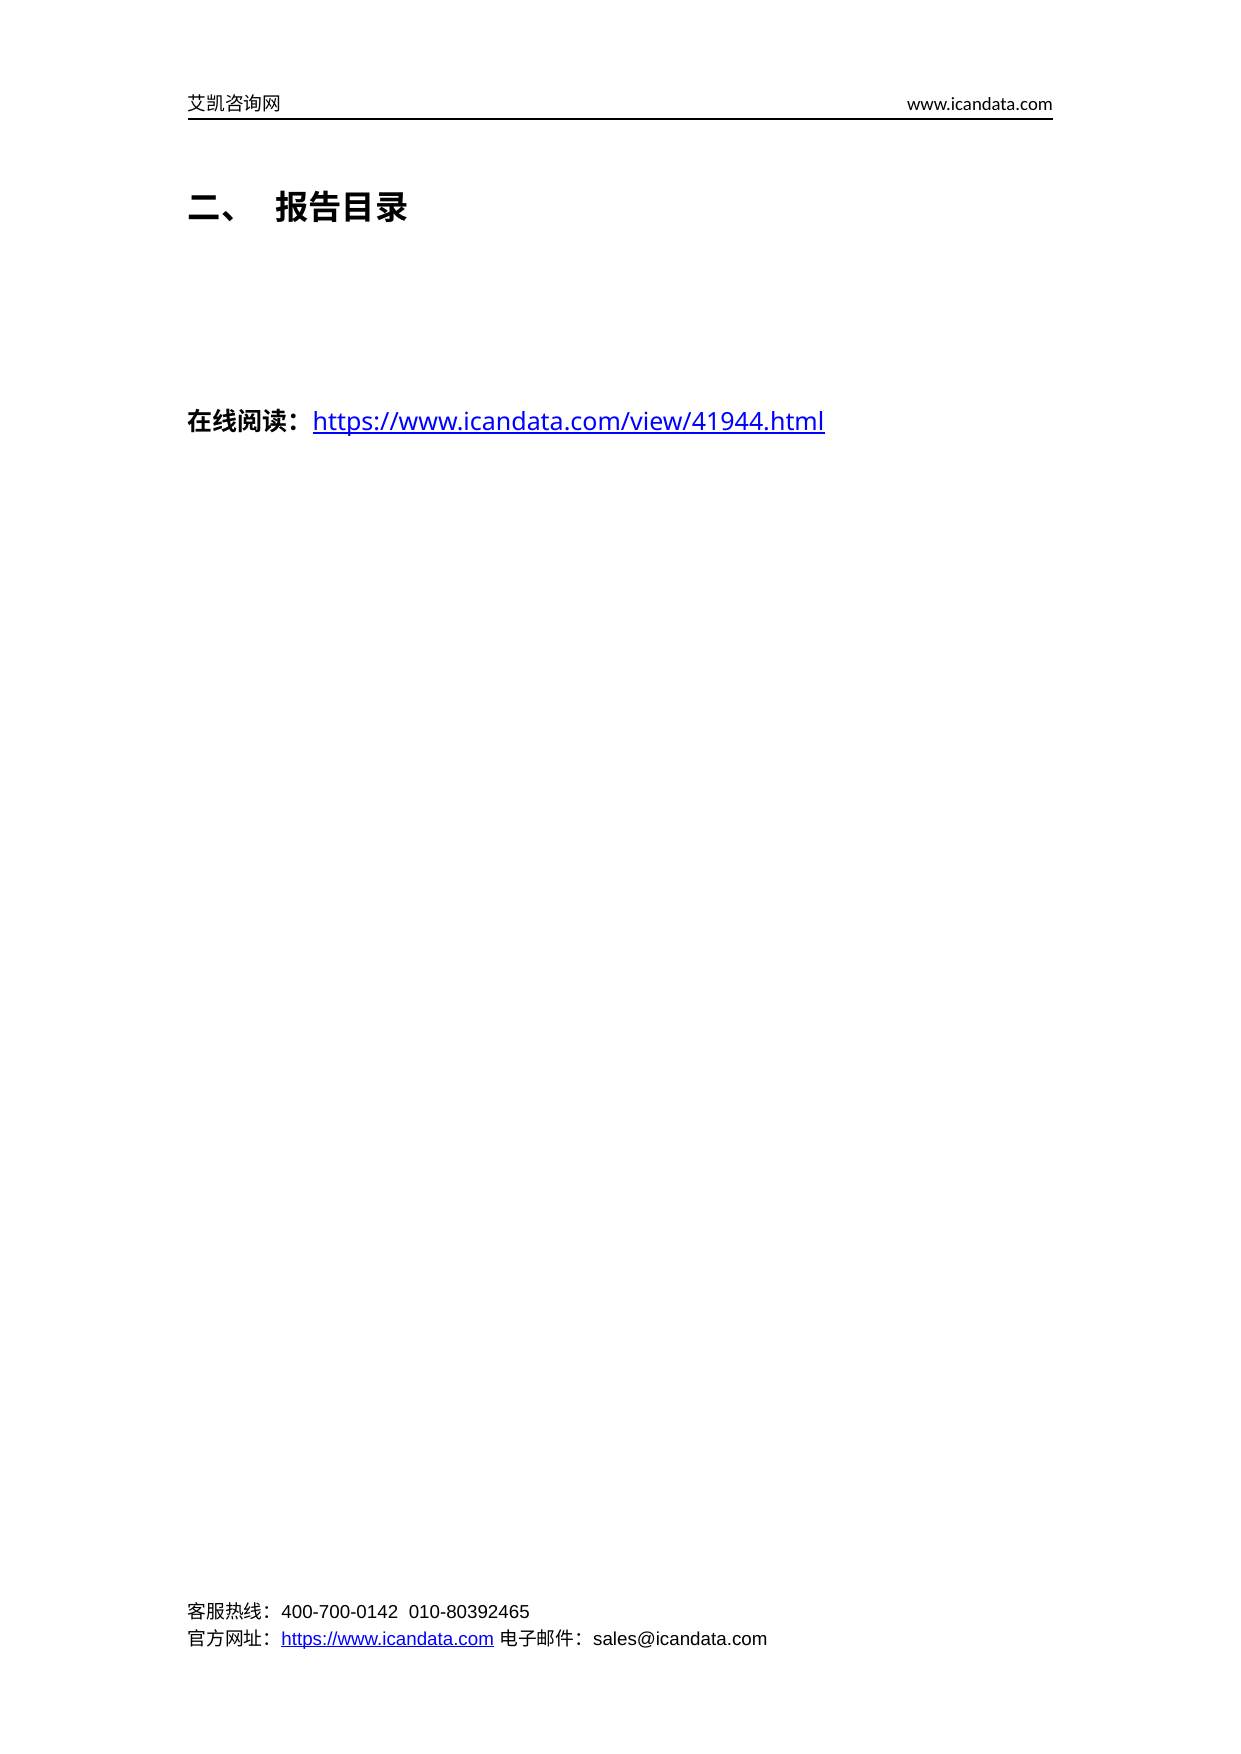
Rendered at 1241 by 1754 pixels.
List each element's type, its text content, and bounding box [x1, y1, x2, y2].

text 在线阅读：https://www.icandata.com/view/41944.html [187, 387, 1053, 452]
subtitle 报告目录 [187, 172, 1053, 237]
